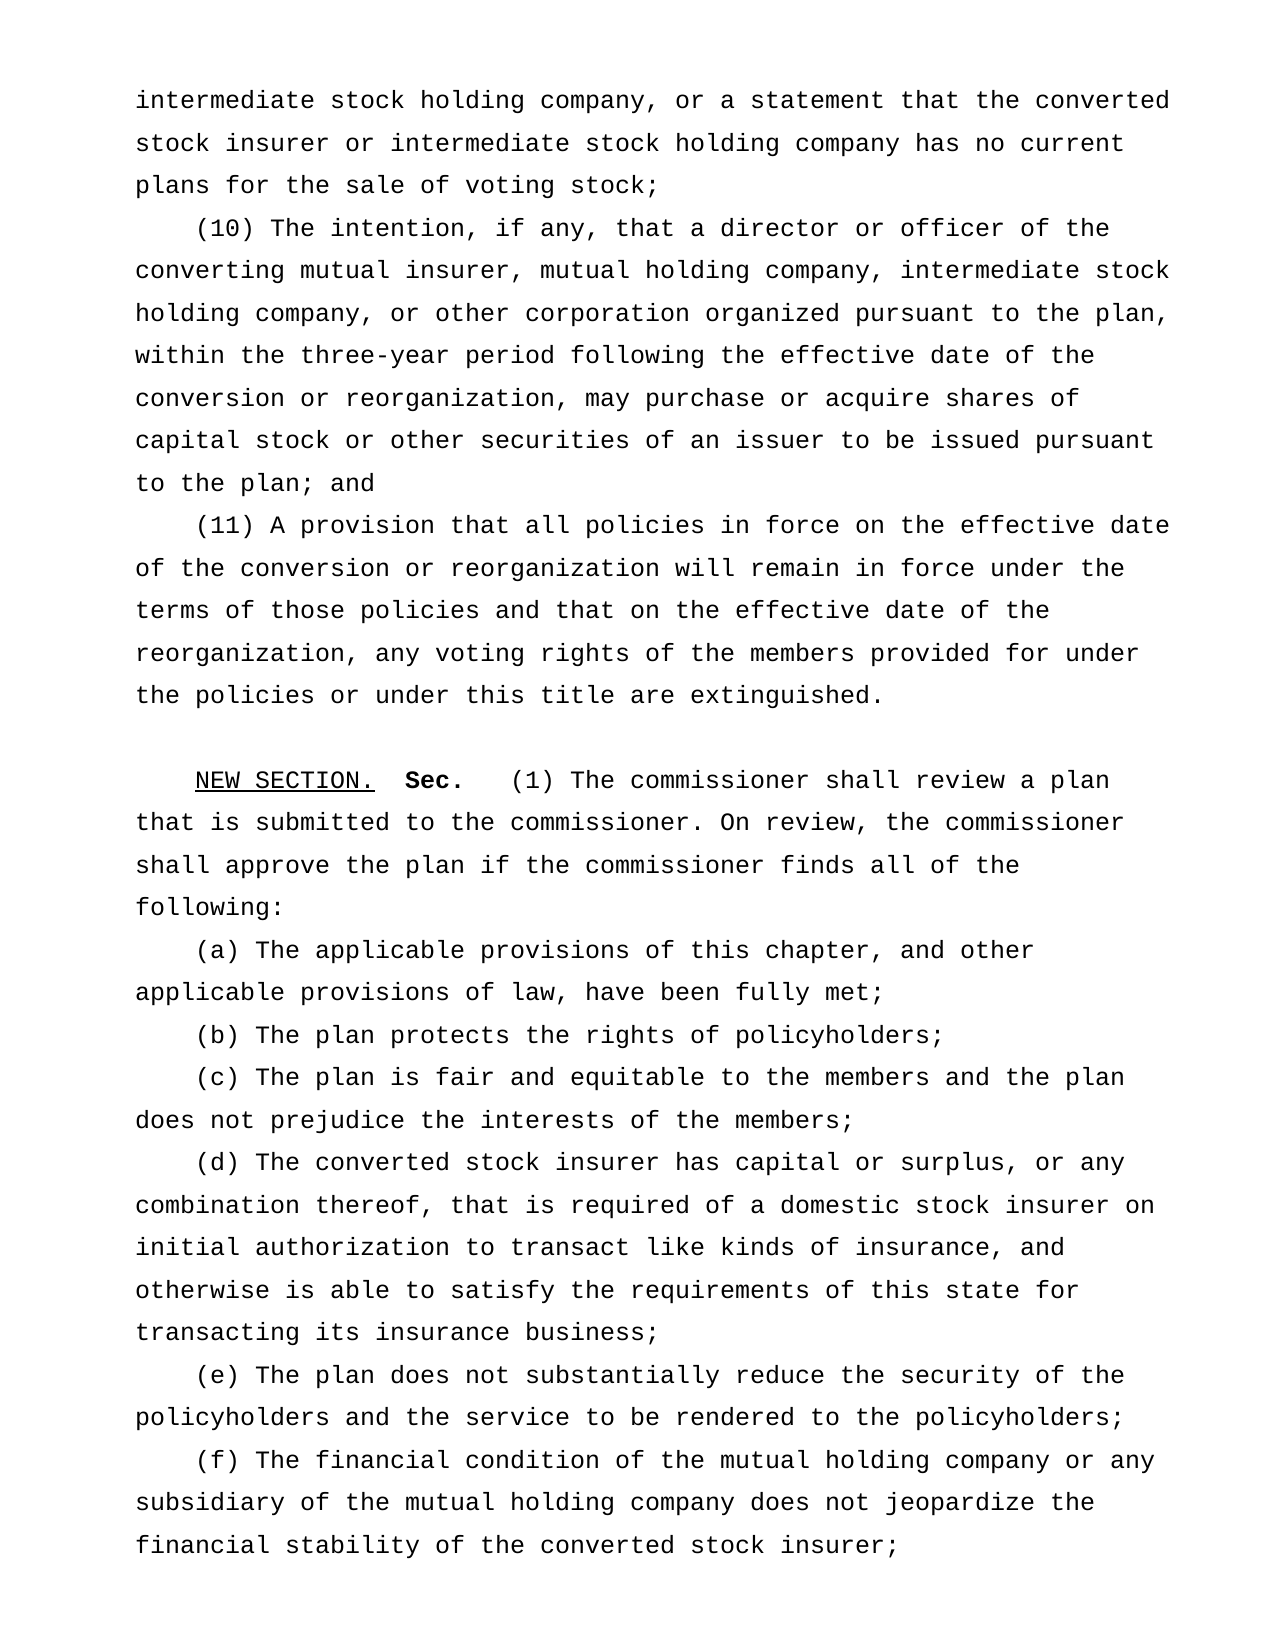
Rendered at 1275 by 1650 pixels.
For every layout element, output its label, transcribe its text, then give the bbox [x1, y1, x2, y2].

text (10) The intention, if any, that a director or officer of the converting mutual insurer, mutual holding company, intermediate stock holding company, or other corporation organized pursuant to the plan, within the three-year period following the effective date of the conversion or reorganization, may purchase or acquire shares of capital stock or other securities of an issuer to be issued pursuant to the plan; and [135, 202, 1170, 500]
text (d) The converted stock insurer has capital or surplus, or any combination thereof, that is required of a domestic stock insurer on initial authorization to transact like kinds of insurance, and otherwise is able to satisfy the requirements of this state for transacting its insurance business; [135, 1137, 1170, 1349]
text (11) A provision that all policies in force on the effective date of the conversion or reorganization will remain in force under the terms of those policies and that on the effective date of the reorganization, any voting rights of the members provided for under the policies or under this title are extinguished. [135, 500, 1170, 712]
text (f) The financial condition of the mutual holding company or any subsidiary of the mutual holding company does not jeopardize the financial stability of the converted stock insurer; [135, 1434, 1170, 1562]
text (b) The plan protects the rights of policyholders; [135, 1009, 1170, 1052]
text NEW SECTION. Sec. (1) The commissioner shall review a plan that is submitted to the commissioner. On review, the commissioner shall approve the plan if the commissioner finds all of the following: [135, 754, 1170, 924]
text (c) The plan is fair and equitable to the members and the plan does not prejudice the interests of the members; [135, 1052, 1170, 1137]
text (e) The plan does not substantially reduce the security of the policyholders and the service to be rendered to the policyholders; [135, 1349, 1170, 1434]
text (a) The applicable provisions of this chapter, and other applicable provisions of law, have been fully met; [135, 924, 1170, 1009]
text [135, 75, 1170, 202]
